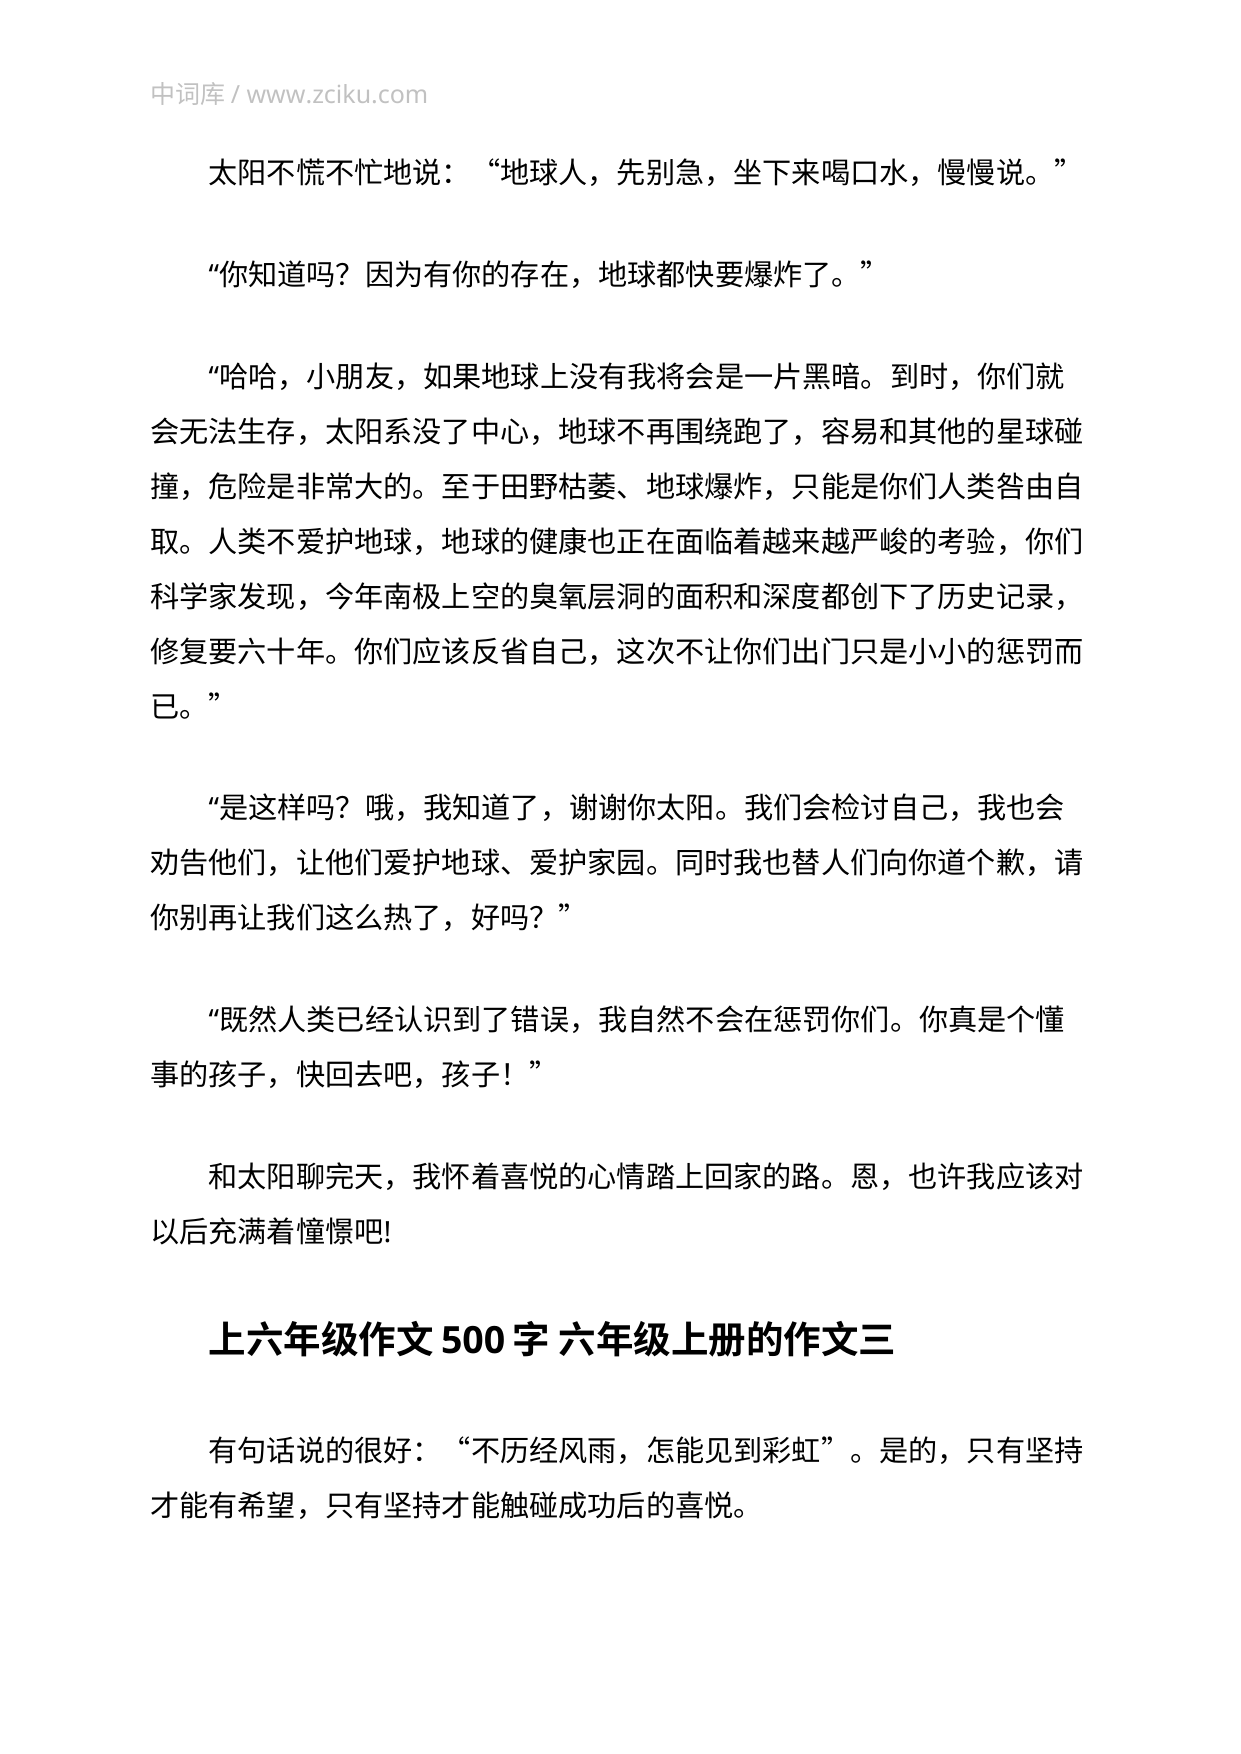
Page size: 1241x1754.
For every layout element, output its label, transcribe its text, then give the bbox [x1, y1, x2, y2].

text 太阳不慌不忙地说：“地球人，先别急，坐下来喝口水，慢慢说。” [150, 150, 1090, 192]
text “是这样吗？哦，我知道了，谢谢你太阳。我们会检讨自己，我也会劝告他们，让他们爱护地球、爱护家园。同时我也替人们向你道个歉，请你别再让我们这么热了，好吗？” [150, 785, 1090, 937]
text “哈哈，小朋友，如果地球上没有我将会是一片黑暗。到时，你们就会无法生存，太阳系没了中心，地球不再围绕跑了，容易和其他的星球碰撞，危险是非常大的。至于田野枯萎、地球爆炸，只能是你们人类咎由自取。人类不爱护地球，地球的健康也正在面临着越来越严峻的考验，你们科学家发现，今年南极上空的臭氧层洞的面积和深度都创下了历史记录，修复要六十年。你们应该反省自己，这次不让你们出门只是小小的惩罚而已。” [150, 354, 1090, 726]
text 和太阳聊完天，我怀着喜悦的心情踏上回家的路。恩，也许我应该对以后充满着憧憬吧! [150, 1153, 1090, 1251]
text 有句话说的很好：“不历经风雨，怎能见到彩虹”。是的，只有坚持才能有希望，只有坚持才能触碰成功后的喜悦。 [150, 1428, 1090, 1525]
text 上六年级作文500字 六年级上册的作文三 [150, 1310, 1090, 1365]
text “既然人类已经认识到了错误，我自然不会在惩罚你们。你真是个懂事的孩子，快回去吧，孩子！” [150, 997, 1090, 1094]
text “你知道吗？因为有你的存在，地球都快要爆炸了。” [150, 252, 1090, 294]
